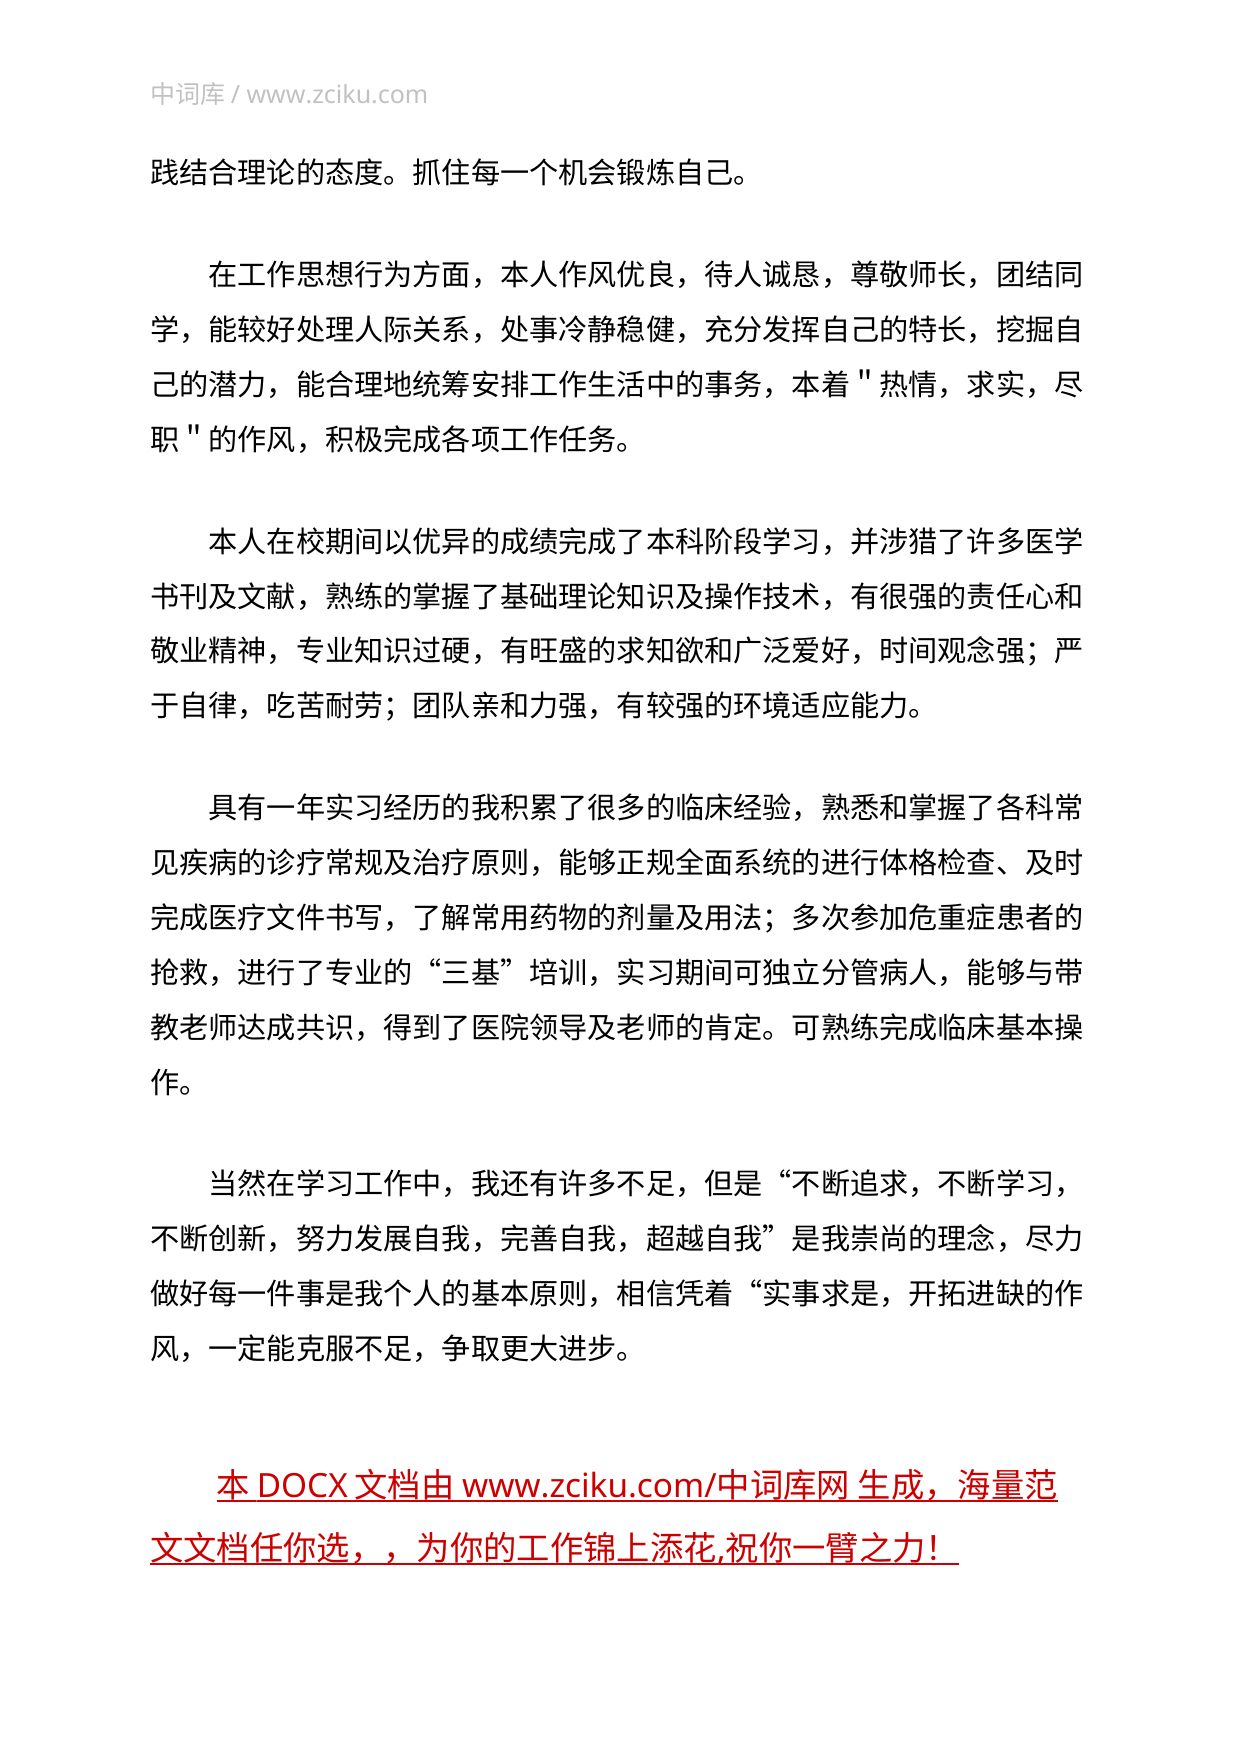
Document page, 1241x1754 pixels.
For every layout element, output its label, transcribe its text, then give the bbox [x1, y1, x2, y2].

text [150, 150, 1090, 192]
text 本人在校期间以优异的成绩完成了本科阶段学习，并涉猎了许多医学书刊及文献，熟练的掌握了基础理论知识及操作技术，有很强的责任心和敬业精神，专业知识过硬，有旺盛的求知欲和广泛爱好，时间观念强；严于自律，吃苦耐劳；团队亲和力强，有较强的环境适应能力。 [150, 518, 1090, 725]
text 当然在学习工作中，我还有许多不足，但是“不断追求，不断学习，不断创新，努力发展自我，完善自我，超越自我”是我崇尚的理念，尽力做好每一件事是我个人的基本原则，相信凭着“实事求是，开拓进缺的作风，一定能克服不足，争取更大进步。 [150, 1161, 1090, 1368]
text 在工作思想行为方面，本人作风优良，待人诚恳，尊敬师长，团结同学，能较好处理人际关系，处事冷静稳健，充分发挥自己的特长，挖掘自己的潜力，能合理地统筹安排工作生活中的事务，本着＂热情，求实，尽职＂的作风，积极完成各项工作任务。 [150, 252, 1090, 459]
text 具有一年实习经历的我积累了很多的临床经验，熟悉和掌握了各科常见疾病的诊疗常规及治疗原则，能够正规全面系统的进行体格检查、及时完成医疗文件书写，了解常用药物的剂量及用法；多次参加危重症患者的抢救，进行了专业的“三基”培训，实习期间可独立分管病人，能够与带教老师达成共识，得到了医院领导及老师的肯定。可熟练完成临床基本操作。 [150, 785, 1090, 1101]
text 本DOCX文档由 www.zciku.com/中词库网 生成，海量范文文档任你选，，为你的工作锦上添花,祝你一臂之力！ [150, 1459, 1090, 1570]
